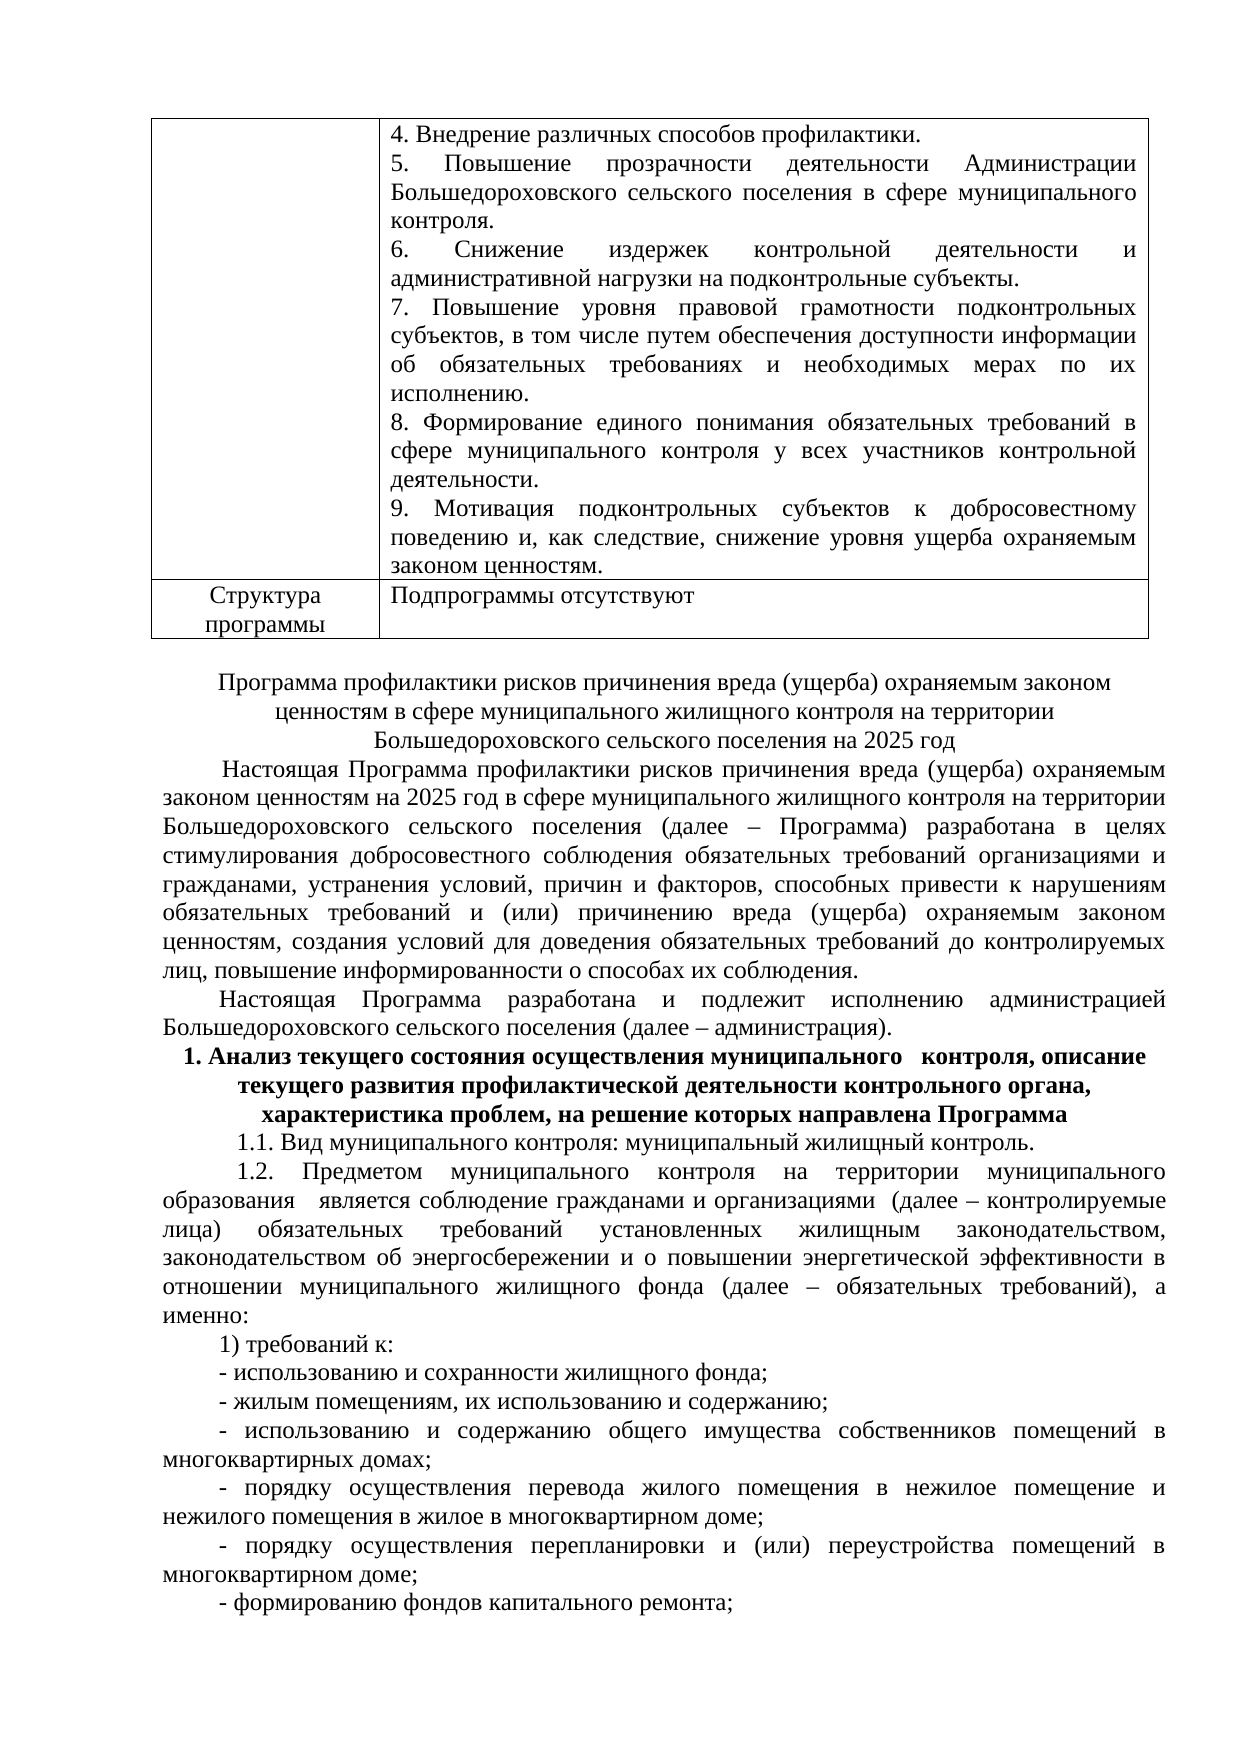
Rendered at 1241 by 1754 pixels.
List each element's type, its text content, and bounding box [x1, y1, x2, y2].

text Настоящая Программа профилактики рисков причинения вреда (ущерба) охраняемым законом ценностям на 2025 год в сфере муниципального жилищного контроля на территории Большедороховского сельского поселения (далее – Программа) разработана в целях стимулирования добросовестного соблюдения обязательных требований организациями и гражданами, устранения условий, причин и факторов, способных привести к нарушениям обязательных требований и (или) причинению вреда (ущерба) охраняемым законом ценностям, создания условий для доведения обязательных требований до контролируемых лиц, повышение информированности о способах их соблюдения. [162, 754, 1167, 984]
text Программа профилактики рисков причинения вреда (ущерба) охраняемым законом ценностям в сфере муниципального жилищного контроля на территории Большедороховского сельского поселения на 2025 год [162, 667, 1167, 754]
text - формированию фондов капитального ремонта; [162, 1587, 1167, 1616]
text - использованию и содержанию общего имущества собственников помещений в многоквартирных домах; [162, 1415, 1167, 1472]
text 1) требований к: [162, 1329, 1167, 1357]
text Настоящая Программа разработана и подлежит исполнению администрацией Большедороховского сельского поселения (далее – администрация). [162, 984, 1167, 1041]
table_cell Структура программы [152, 580, 379, 638]
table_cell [152, 119, 379, 579]
table_cell Подпрограммы отсутствуют [380, 580, 1148, 638]
text - порядку осуществления перевода жилого помещения в нежилое помещение и нежилого помещения в жилое в многоквартирном доме; [162, 1472, 1167, 1530]
text - использованию и сохранности жилищного фонда; [162, 1357, 1167, 1386]
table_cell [380, 119, 1148, 579]
text 1.1. Вид муниципального контроля: муниципальный жилищный контроль. [162, 1127, 1167, 1156]
text 1.2. Предметом муниципального контроля на территории муниципального образования является соблюдение гражданами и организациями (далее – контролируемые лица) обязательных требований установленных жилищным законодательством, законодательством об энергосбережении и о повышении энергетической эффективности в отношении муниципального жилищного фонда (далее – обязательных требований), а именно: [162, 1156, 1167, 1329]
text - порядку осуществления перепланировки и (или) переустройства помещений в многоквартирном доме; [162, 1530, 1167, 1587]
text - жилым помещениям, их использованию и содержанию; [162, 1386, 1167, 1415]
text 1. Анализ текущего состояния осуществления муниципального контроля, описание текущего развития профилактической деятельности контрольного органа, характеристика проблем, на решение которых направлена Программа [162, 1041, 1167, 1127]
